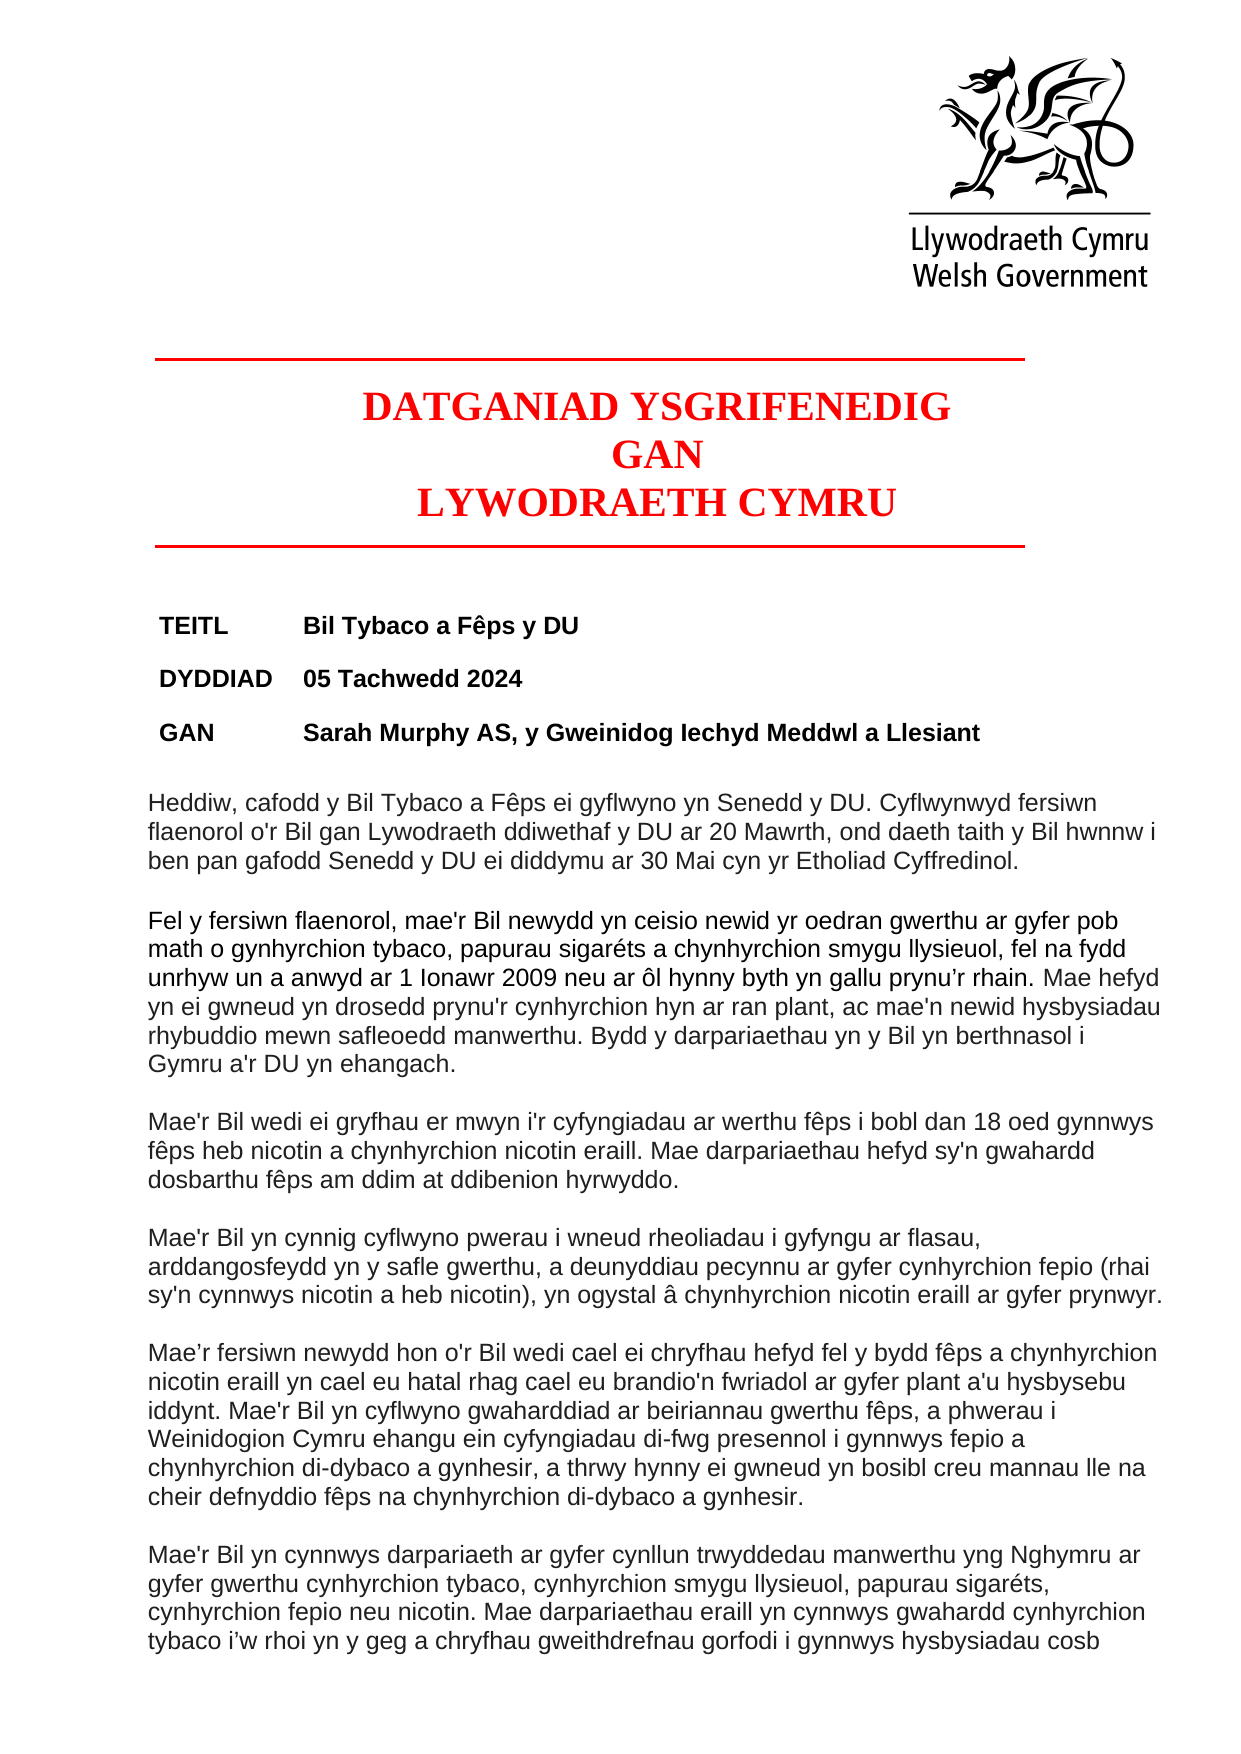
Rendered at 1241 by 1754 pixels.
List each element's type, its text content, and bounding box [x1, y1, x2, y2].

text Mae'r Bil wedi ei gryfhau er mwyn i'r cyfyngiadau ar werthu fêps i bobl dan 18 oed gynnwys fêps heb nicotin a chynhyrchion nicotin eraill. Mae darpariaethau hefyd sy'n gwahardd dosbarthu fêps am ddim at ddibenion hyrwyddo. [148, 1107, 1166, 1193]
table_cell GAN [148, 706, 292, 759]
text Mae’r fersiwn newydd hon o'r Bil wedi cael ei chryfhau hefyd fel y bydd fêps a chynhyrchion nicotin eraill yn cael eu hatal rhag cael eu brandio'n fwriadol ar gyfer plant a'u hysbysebu iddynt. Mae'r Bil yn cyflwyno gwaharddiad ar beiriannau gwerthu fêps, a phwerau i Weinidogion Cymru ehangu ein cyfyngiadau di-fwg presennol i gynnwys fepio a chynhyrchion di-dybaco a gynhesir, a thrwy hynny ei gwneud yn bosibl creu mannau lle na cheir defnyddio fêps na chynhyrchion di-dybaco a gynhesir. [148, 1338, 1166, 1511]
table_cell Sarah Murphy AS, y Gweinidog Iechyd Meddwl a Llesiant [292, 706, 1089, 759]
text Heddiw, cafodd y Bil Tybaco a Fêps ei gyflwyno yn Senedd y DU. Cyflwynwyd fersiwn flaenorol o'r Bil gan Lywodraeth ddiwethaf y DU ar 20 Mawrth, ond daeth taith y Bil hwnnw i ben pan gafodd Senedd y DU ei diddymu ar 30 Mai cyn yr Etholiad Cyffredinol. [148, 788, 1166, 874]
table_header TEITL [148, 557, 292, 652]
table_cell DYDDIAD [148, 652, 292, 706]
text Mae'r Bil yn cynnwys darpariaeth ar gyfer cynllun trwyddedau manwerthu yng Nghymru ar gyfer gwerthu cynhyrchion tybaco, cynhyrchion smygu llysieuol, papurau sigaréts, cynhyrchion fepio neu nicotin. Mae darpariaethau eraill yn cynnwys gwahardd cynhyrchion tybaco i’w rhoi yn y geg a chryfhau gweithdrefnau gorfodi i gynnwys hysbysiadau cosb [148, 1540, 1166, 1655]
table_cell 05 Tachwedd 2024 [292, 652, 1089, 706]
picture [908, 56, 1151, 287]
text Fel y fersiwn flaenorol, mae'r Bil newydd yn ceisio newid yr oedran gwerthu ar gyfer pob math o gynhyrchion tybaco, papurau sigaréts a chynhyrchion smygu llysieuol, fel na fydd unrhyw un a anwyd ar 1 Ionawr 2009 neu ar ôl hynny byth yn gallu prynu’r rhain. Mae hefyd yn ei gwneud yn drosedd prynu'r cynhyrchion hyn ar ran plant, ac mae'n newid hysbysiadau rhybuddio mewn safleoedd manwerthu. Bydd y darpariaethau yn y Bil yn berthnasol i Gymru a'r DU yn ehangach. [148, 906, 1166, 1078]
subtitle GAN [148, 430, 1166, 478]
subtitle DATGANIAD YSGRIFENEDIG [148, 382, 1166, 430]
subtitle LYWODRAETH CYMRU [148, 478, 1166, 526]
text Mae'r Bil yn cynnig cyflwyno pwerau i wneud rheoliadau i gyfyngu ar flasau, arddangosfeydd yn y safle gwerthu, a deunyddiau pecynnu ar gyfer cynhyrchion fepio (rhai sy'n cynnwys nicotin a heb nicotin), yn ogystal â chynhyrchion nicotin eraill ar gyfer prynwyr. [148, 1223, 1166, 1309]
table_header Bil Tybaco a Fêps y DU [292, 557, 1089, 652]
